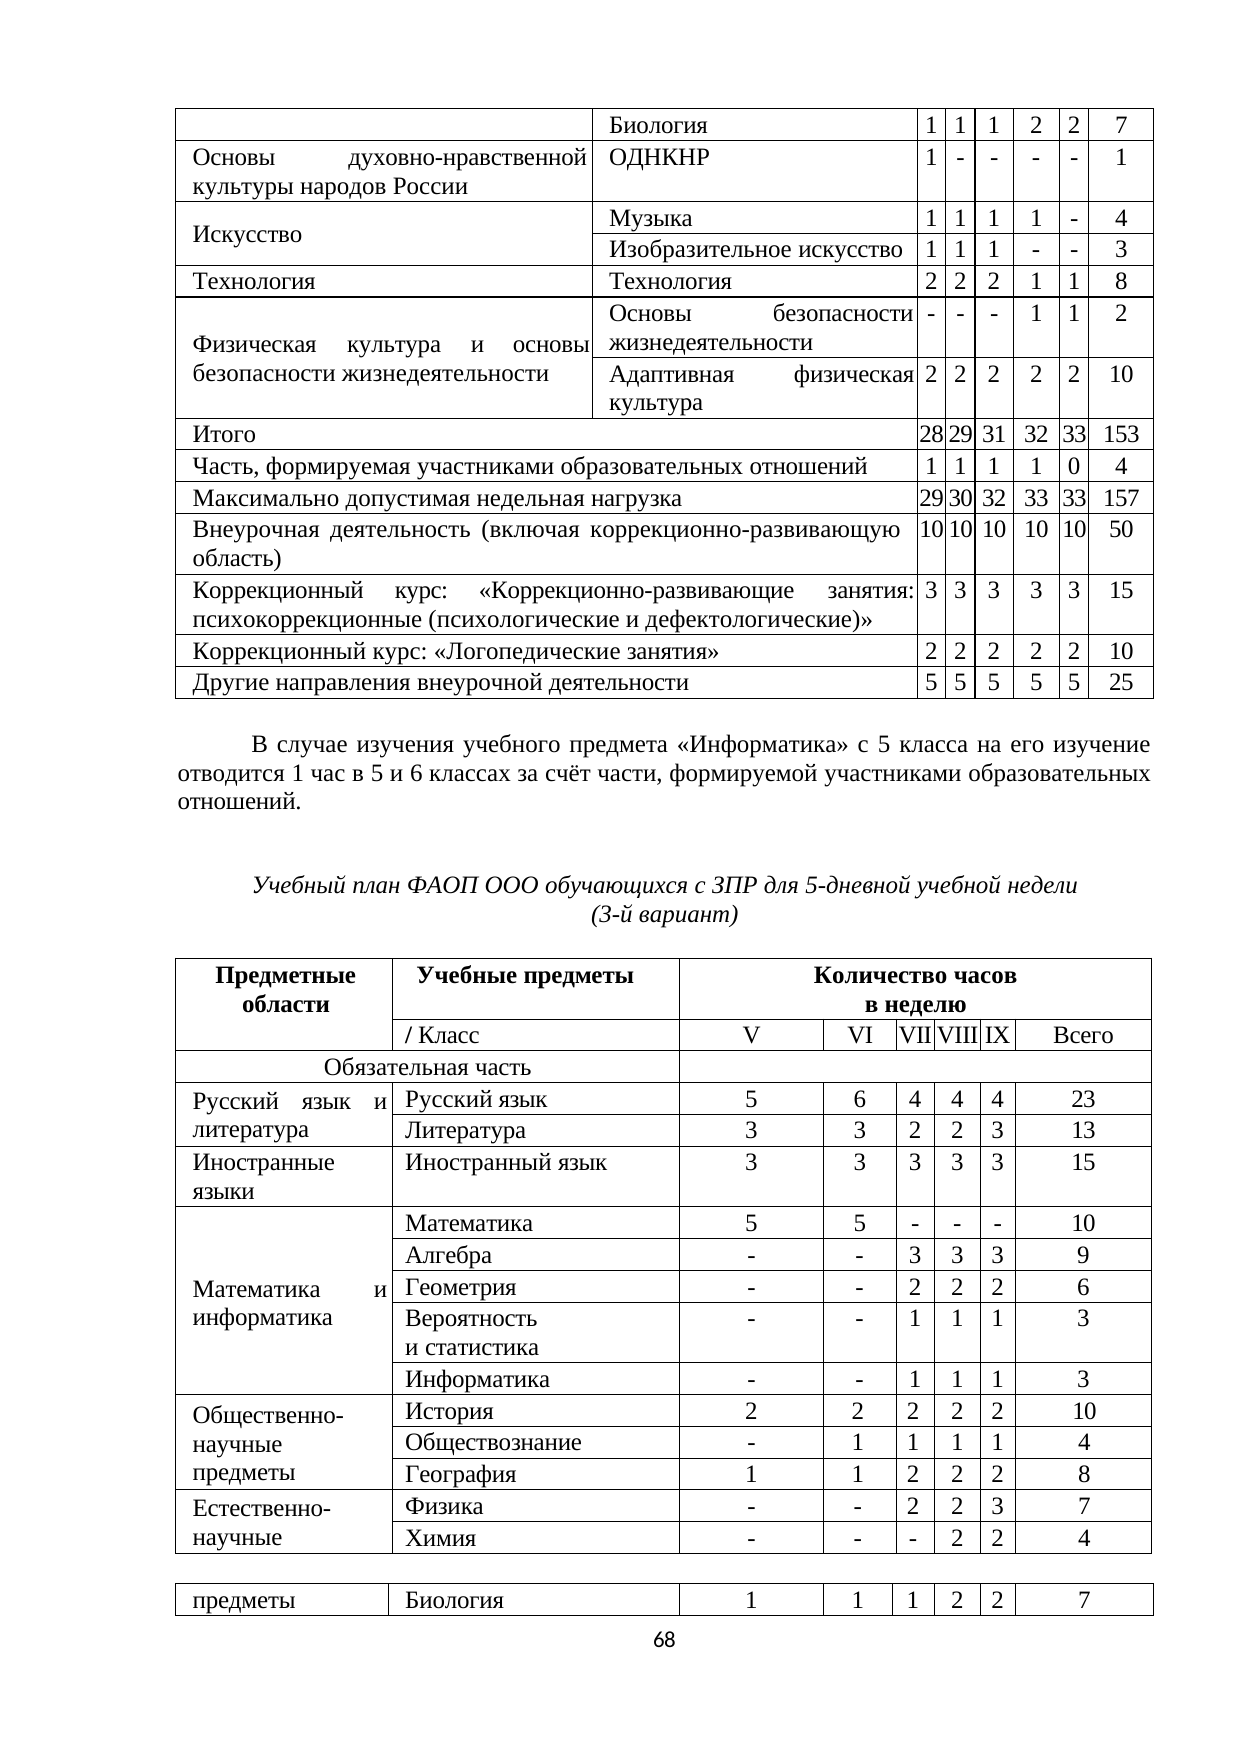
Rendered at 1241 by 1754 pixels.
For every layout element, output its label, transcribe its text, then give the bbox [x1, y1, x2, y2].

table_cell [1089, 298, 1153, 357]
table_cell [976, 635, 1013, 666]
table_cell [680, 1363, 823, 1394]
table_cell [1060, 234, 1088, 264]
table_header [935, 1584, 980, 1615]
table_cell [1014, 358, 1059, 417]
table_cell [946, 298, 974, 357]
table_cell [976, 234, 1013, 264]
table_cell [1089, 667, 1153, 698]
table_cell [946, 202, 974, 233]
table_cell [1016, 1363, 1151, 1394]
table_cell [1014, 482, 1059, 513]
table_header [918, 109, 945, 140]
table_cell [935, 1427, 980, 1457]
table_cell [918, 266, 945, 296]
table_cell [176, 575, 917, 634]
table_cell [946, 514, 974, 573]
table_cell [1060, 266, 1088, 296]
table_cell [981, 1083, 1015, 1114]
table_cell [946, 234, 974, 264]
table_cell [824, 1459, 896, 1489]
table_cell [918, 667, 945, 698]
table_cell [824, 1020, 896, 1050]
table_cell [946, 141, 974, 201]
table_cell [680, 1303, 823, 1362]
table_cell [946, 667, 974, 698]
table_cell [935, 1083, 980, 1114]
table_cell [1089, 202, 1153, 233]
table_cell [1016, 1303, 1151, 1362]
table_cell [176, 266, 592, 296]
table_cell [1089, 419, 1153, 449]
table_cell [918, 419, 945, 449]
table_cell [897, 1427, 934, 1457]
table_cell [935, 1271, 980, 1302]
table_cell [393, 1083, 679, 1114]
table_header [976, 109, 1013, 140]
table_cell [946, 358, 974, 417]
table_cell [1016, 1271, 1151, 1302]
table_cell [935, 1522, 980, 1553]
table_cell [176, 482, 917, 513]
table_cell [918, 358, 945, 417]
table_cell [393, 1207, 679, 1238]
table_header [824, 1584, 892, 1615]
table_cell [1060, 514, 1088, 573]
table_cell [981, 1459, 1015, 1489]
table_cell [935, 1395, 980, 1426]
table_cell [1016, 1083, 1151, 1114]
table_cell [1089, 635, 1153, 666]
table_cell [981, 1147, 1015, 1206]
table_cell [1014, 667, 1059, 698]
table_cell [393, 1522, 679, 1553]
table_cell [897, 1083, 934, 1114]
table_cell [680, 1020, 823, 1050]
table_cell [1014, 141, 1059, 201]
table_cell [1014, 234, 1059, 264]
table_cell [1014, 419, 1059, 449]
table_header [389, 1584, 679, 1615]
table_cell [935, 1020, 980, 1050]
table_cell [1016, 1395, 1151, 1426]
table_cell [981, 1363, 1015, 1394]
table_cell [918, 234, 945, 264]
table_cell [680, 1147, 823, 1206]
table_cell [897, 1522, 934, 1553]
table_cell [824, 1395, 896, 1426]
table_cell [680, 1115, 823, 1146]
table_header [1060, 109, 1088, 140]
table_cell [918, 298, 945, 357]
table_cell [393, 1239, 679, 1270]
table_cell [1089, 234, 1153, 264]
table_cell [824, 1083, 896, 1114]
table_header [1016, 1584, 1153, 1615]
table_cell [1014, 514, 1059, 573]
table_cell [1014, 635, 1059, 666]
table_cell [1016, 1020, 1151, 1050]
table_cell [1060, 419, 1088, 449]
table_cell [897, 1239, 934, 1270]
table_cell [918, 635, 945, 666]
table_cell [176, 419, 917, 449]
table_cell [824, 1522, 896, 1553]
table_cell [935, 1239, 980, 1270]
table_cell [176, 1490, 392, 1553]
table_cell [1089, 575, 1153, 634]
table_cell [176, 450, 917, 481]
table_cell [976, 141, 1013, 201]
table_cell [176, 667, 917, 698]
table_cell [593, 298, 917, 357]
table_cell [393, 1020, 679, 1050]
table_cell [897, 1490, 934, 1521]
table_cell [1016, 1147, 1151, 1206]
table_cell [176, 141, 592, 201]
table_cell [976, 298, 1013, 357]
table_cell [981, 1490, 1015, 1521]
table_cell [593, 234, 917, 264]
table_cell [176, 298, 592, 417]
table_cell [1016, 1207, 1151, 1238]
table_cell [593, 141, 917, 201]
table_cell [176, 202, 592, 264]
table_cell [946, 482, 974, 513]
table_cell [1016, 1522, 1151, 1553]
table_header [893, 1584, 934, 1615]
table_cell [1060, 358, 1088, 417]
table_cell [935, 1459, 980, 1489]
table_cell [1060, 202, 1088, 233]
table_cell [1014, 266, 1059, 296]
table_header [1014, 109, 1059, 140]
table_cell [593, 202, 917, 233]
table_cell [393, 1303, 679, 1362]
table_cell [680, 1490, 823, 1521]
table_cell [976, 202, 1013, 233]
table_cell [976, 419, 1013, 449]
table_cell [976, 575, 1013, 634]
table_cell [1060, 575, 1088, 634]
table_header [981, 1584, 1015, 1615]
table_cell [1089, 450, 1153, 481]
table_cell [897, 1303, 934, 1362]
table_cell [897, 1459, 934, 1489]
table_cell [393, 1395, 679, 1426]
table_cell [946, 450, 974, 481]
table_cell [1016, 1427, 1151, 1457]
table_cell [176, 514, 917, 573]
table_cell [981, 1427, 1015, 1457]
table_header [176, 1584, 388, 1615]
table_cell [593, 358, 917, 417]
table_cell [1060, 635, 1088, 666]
text Учебный план ФАОП ООО обучающихся с ЗПР для 5-дневной учебной недели (3-й вариант) [251, 871, 1078, 928]
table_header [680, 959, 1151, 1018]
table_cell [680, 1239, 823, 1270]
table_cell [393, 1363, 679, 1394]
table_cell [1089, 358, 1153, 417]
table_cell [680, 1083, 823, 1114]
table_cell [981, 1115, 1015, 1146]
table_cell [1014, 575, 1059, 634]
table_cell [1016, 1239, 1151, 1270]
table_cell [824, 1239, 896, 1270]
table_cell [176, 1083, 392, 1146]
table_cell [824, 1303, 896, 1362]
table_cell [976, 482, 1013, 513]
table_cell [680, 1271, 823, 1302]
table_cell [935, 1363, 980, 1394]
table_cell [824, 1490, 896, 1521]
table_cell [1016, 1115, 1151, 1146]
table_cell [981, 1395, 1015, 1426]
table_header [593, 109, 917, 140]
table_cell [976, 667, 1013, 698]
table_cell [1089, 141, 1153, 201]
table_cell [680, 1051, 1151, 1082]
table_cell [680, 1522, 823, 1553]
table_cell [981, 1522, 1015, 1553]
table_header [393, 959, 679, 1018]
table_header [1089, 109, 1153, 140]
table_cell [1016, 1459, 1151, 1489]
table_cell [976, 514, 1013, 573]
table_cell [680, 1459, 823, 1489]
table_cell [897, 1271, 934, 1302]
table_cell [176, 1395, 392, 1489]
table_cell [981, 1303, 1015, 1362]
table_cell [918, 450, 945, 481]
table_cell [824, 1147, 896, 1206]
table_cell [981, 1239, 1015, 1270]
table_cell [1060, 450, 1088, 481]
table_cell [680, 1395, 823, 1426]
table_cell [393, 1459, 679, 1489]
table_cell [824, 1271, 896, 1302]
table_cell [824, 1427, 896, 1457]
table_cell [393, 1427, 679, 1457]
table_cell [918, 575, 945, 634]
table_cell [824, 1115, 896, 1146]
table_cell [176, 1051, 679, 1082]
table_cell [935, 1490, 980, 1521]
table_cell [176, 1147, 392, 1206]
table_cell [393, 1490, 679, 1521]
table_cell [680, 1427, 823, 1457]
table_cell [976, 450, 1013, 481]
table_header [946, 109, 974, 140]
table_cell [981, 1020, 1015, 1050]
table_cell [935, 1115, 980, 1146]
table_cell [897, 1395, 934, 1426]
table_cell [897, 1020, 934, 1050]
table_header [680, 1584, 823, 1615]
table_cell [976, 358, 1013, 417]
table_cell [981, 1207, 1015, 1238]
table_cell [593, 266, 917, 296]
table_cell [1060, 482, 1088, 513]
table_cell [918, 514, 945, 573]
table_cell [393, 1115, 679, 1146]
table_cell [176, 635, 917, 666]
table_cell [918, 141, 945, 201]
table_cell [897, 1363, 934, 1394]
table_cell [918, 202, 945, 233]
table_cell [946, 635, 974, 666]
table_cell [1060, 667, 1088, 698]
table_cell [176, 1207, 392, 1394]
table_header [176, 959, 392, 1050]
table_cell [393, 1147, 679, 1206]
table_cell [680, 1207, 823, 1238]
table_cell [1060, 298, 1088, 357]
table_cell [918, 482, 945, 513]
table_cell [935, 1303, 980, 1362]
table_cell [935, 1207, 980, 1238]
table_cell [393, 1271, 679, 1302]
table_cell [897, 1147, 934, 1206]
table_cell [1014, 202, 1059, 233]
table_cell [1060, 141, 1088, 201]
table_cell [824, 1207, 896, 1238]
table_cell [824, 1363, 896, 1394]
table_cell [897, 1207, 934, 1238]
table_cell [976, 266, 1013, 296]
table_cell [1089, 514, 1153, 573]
text В случае изучения учебного предмета «Информатика» с 5 класса на его изучение отводится 1 час в 5 и 6 классах за счёт части, формируемой участниками образовательных отношений. [177, 729, 1152, 815]
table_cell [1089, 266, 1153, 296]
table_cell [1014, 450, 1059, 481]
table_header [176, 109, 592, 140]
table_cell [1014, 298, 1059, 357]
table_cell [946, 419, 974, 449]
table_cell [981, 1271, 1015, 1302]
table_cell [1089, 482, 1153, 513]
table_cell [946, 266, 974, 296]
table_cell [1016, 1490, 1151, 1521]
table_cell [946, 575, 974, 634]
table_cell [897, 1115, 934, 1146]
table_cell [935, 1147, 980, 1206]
